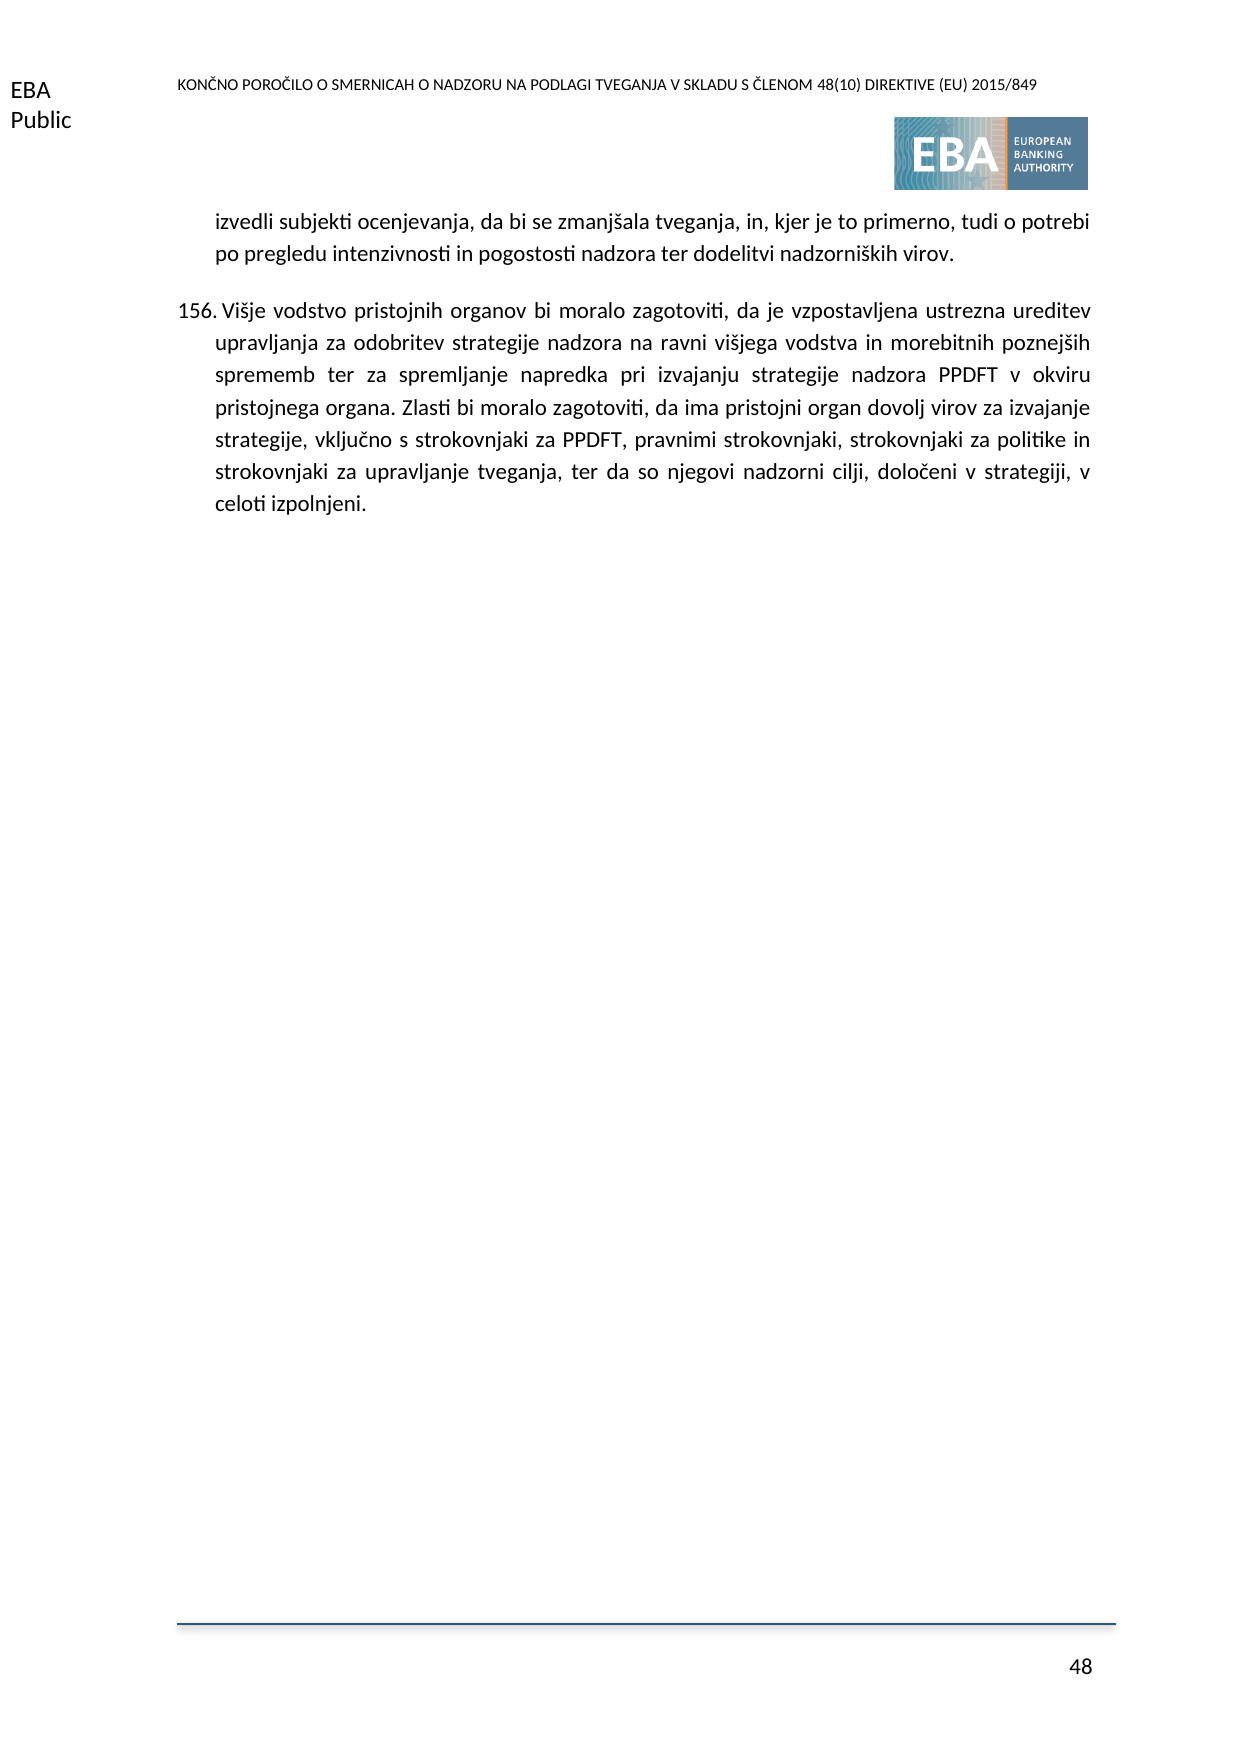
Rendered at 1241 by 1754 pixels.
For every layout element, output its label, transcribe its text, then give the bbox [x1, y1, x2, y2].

list Višje vodstvo pristojnih organov bi moralo zagotoviti, da je vzpostavljena ustrezna ureditev upravljanja za odobritev strategije nadzora na ravni višjega vodstva in morebitnih poznejših sprememb ter za spremljanje napredka pri izvajanju strategije nadzora PPDFT v okviru pristojnega organa. Zlasti bi moralo zagotoviti, da ima pristojni organ dovolj virov za izvajanje strategije, vključno s strokovnjaki za PPDFT, pravnimi strokovnjaki, strokovnjaki za politike in strokovnjaki za upravljanje tveganja, ter da so njegovi nadzorni cilji, določeni v strategiji, v celoti izpolnjeni. [177, 296, 1092, 517]
picture [894, 117, 1088, 190]
